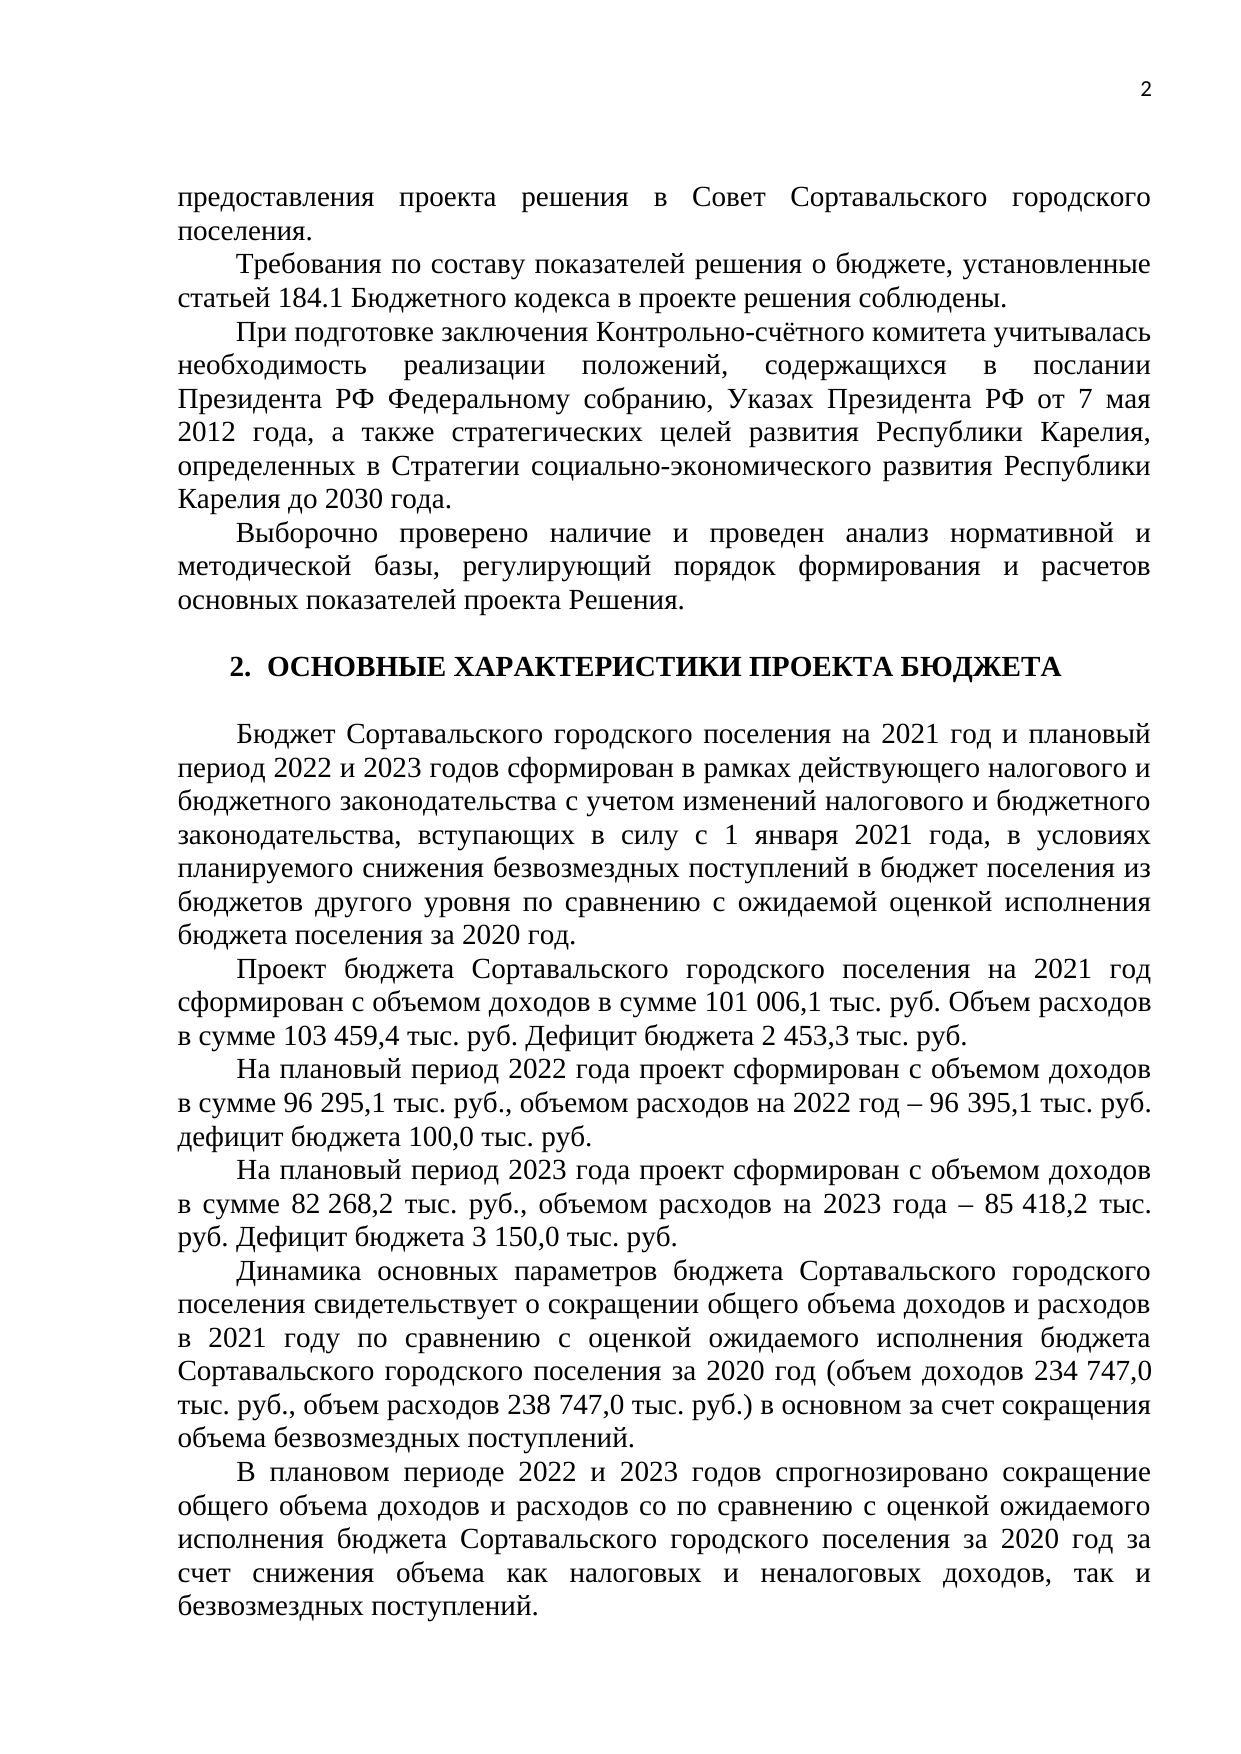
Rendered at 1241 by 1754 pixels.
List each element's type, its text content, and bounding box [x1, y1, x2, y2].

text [177, 179, 1152, 247]
text Выборочно проверено наличие и проведен анализ нормативной и методической базы, регулирующий порядок формирования и расчетов основных показателей проекта Решения. [177, 515, 1152, 616]
text На плановый период 2022 года проект сформирован с объемом доходов в сумме 96 295,1 тыс. руб., объемом расходов на 2022 год – 96 395,1 тыс. руб. дефицит бюджета 100,0 тыс. руб. [177, 1052, 1152, 1152]
text Бюджет Сортавальского городского поселения на 2021 год и плановый период 2022 и 2023 годов сформирован в рамках действующего налогового и бюджетного законодательства с учетом изменений налогового и бюджетного законодательства, вступающих в силу с 1 января 2021 года, в условиях планируемого снижения безвозмездных поступлений в бюджет поселения из бюджетов другого уровня по сравнению с ожидаемой оценкой исполнения бюджета поселения за 2020 год. [177, 716, 1152, 951]
text В плановом периоде 2022 и 2023 годов спрогнозировано сокращение общего объема доходов и расходов со по сравнению с оценкой ожидаемого исполнения бюджета Сортавальского городского поселения за 2020 год за счет снижения объема как налоговых и неналоговых доходов, так и безвозмездных поступлений. [177, 1454, 1152, 1622]
text При подготовке заключения Контрольно-счётного комитета учитывалась необходимость реализации положений, содержащихся в послании Президента РФ Федеральному собранию, Указах Президента РФ от 7 мая 2012 года, а также стратегических целей развития Республики Карелия, определенных в Стратегии социально-экономического развития Республики Карелия до 2030 года. [177, 314, 1152, 515]
text Динамика основных параметров бюджета Сортавальского городского поселения свидетельствует о сокращении общего объема доходов и расходов в 2021 году по сравнению с оценкой ожидаемого исполнения бюджета Сортавальского городского поселения за 2020 год (объем доходов 234 747,0 тыс. руб., объем расходов 238 747,0 тыс. руб.) в основном за счет сокращения объема безвозмездных поступлений. [177, 1253, 1152, 1454]
text Проект бюджета Сортавальского городского поселения на 2021 год сформирован с объемом доходов в сумме 101 006,1 тыс. руб. Объем расходов в сумме 103 459,4 тыс. руб. Дефицит бюджета 2 453,3 тыс. руб. [177, 951, 1152, 1052]
text Требования по составу показателей решения о бюджете, установленные статьей 184.1 Бюджетного кодекса в проекте решения соблюдены. [177, 247, 1152, 314]
text На плановый период 2023 года проект сформирован с объемом доходов в сумме 82 268,2 тыс. руб., объемом расходов на 2023 года – 85 418,2 тыс. руб. Дефицит бюджета 3 150,0 тыс. руб. [177, 1152, 1152, 1253]
list ОСНОВНЫЕ ХАРАКТЕРИСТИКИ ПРОЕКТА БЮДЖЕТА [140, 649, 1152, 683]
